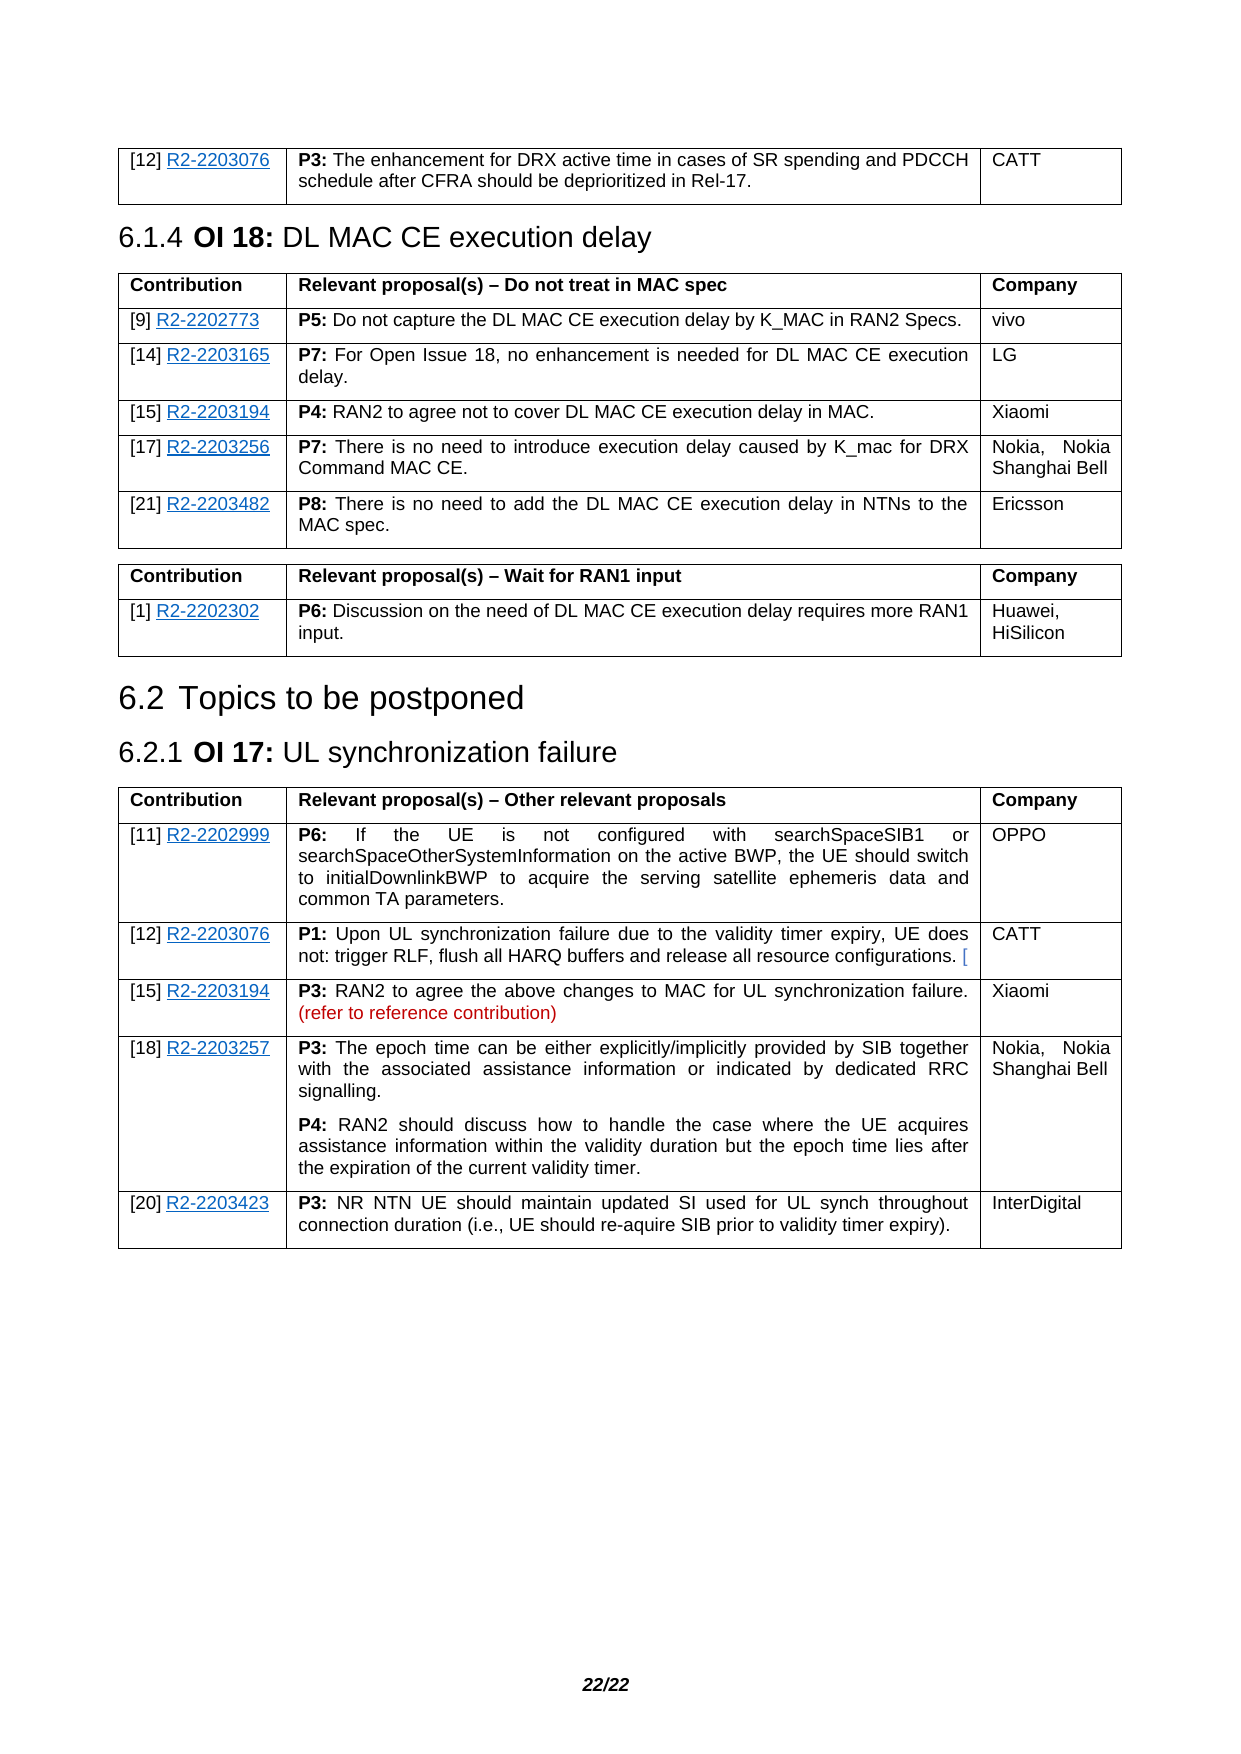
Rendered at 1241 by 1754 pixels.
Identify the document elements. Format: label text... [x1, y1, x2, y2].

table_cell [11] R2-2202999 [119, 824, 286, 922]
table_cell P4: RAN2 to agree not to cover DL MAC CE execution delay in MAC. [287, 401, 980, 434]
table_cell CATT [981, 149, 1121, 204]
table_cell P3: NR NTN UE should maintain updated SI used for UL synch throughout connection duration (i.e., UE should re-aquire SIB prior to validity timer expiry). [287, 1192, 980, 1248]
table_cell P3: RAN2 to agree the above changes to MAC for UL synchronization failure. (refer to reference contribution) [287, 980, 980, 1036]
table_cell P7: For Open Issue 18, no enhancement is needed for DL MAC CE execution delay. [287, 344, 980, 399]
table_cell InterDigital [981, 1192, 1121, 1248]
table_cell P6: Discussion on the need of DL MAC CE execution delay requires more RAN1 input. [287, 600, 980, 656]
table_cell Ericsson [981, 492, 1121, 548]
table_cell P1: Upon UL synchronization failure due to the validity timer expiry, UE does not: trigger RLF, flush all HARQ buffers and release all resource configurations. [ [287, 923, 980, 979]
table_cell P5: Do not capture the DL MAC CE execution delay by K_MAC in RAN2 Specs. [287, 309, 980, 343]
table_cell [1] R2-2202302 [119, 600, 286, 656]
table_cell Nokia, Nokia Shanghai Bell [981, 1037, 1121, 1191]
table_cell [12] R2-2203076 [119, 923, 286, 979]
table_header Relevant proposal(s) – Wait for RAN1 input [287, 565, 980, 599]
table_header Contribution [119, 274, 286, 308]
table_cell Huawei, HiSilicon [981, 600, 1121, 656]
table_cell Xiaomi [981, 980, 1121, 1036]
subtitle OI 17: UL synchronization failure [118, 735, 1122, 768]
table_header Contribution [119, 565, 286, 599]
table_header Relevant proposal(s) – Do not treat in MAC spec [287, 274, 980, 308]
subtitle Topics to be postponed [118, 678, 1122, 716]
table_cell P8: There is no need to add the DL MAC CE execution delay in NTNs to the MAC spec. [287, 492, 980, 548]
table_cell [12] R2-2203076 [119, 149, 286, 204]
table_header Company [981, 274, 1121, 308]
table_cell CATT [981, 923, 1121, 979]
table_header Contribution [119, 788, 286, 822]
table_cell [17] R2-2203256 [119, 436, 286, 491]
table_cell [14] R2-2203165 [119, 344, 286, 399]
table_cell [20] R2-2203423 [119, 1192, 286, 1248]
table_cell Xiaomi [981, 401, 1121, 434]
table_cell LG [981, 344, 1121, 399]
table_cell P7: There is no need to introduce execution delay caused by K_mac for DRX Command MAC CE. [287, 436, 980, 491]
table_header Relevant proposal(s) – Other relevant proposals [287, 788, 980, 822]
table_header Company [981, 788, 1121, 822]
table_cell [9] R2-2202773 [119, 309, 286, 343]
table_cell P6: If the UE is not configured with searchSpaceSIB1 or searchSpaceOtherSystemInformation on the active BWP, the UE should switch to initialDownlinkBWP to acquire the serving satellite ephemeris data and common TA parameters. [287, 824, 980, 922]
table_cell OPPO [981, 824, 1121, 922]
table_cell P3: The enhancement for DRX active time in cases of SR spending and PDCCH schedule after CFRA should be deprioritized in Rel-17. [287, 149, 980, 204]
table_cell [15] R2-2203194 [119, 401, 286, 434]
table_cell [21] R2-2203482 [119, 492, 286, 548]
table_cell [18] R2-2203257 [119, 1037, 286, 1191]
table_cell vivo [981, 309, 1121, 343]
table_cell [15] R2-2203194 [119, 980, 286, 1036]
table_header Company [981, 565, 1121, 599]
table_cell Nokia, Nokia Shanghai Bell [981, 436, 1121, 491]
table_cell P3: The epoch time can be either explicitly/implicitly provided by SIB together with the associated assistance information or indicated by dedicated RRC signalling. P4: RAN2 should discuss how to handle the case where the UE acquires assistance information within the validity duration but the epoch time lies after the expiration of the current validity timer. [287, 1037, 980, 1191]
subtitle OI 18: DL MAC CE execution delay [118, 220, 1122, 254]
